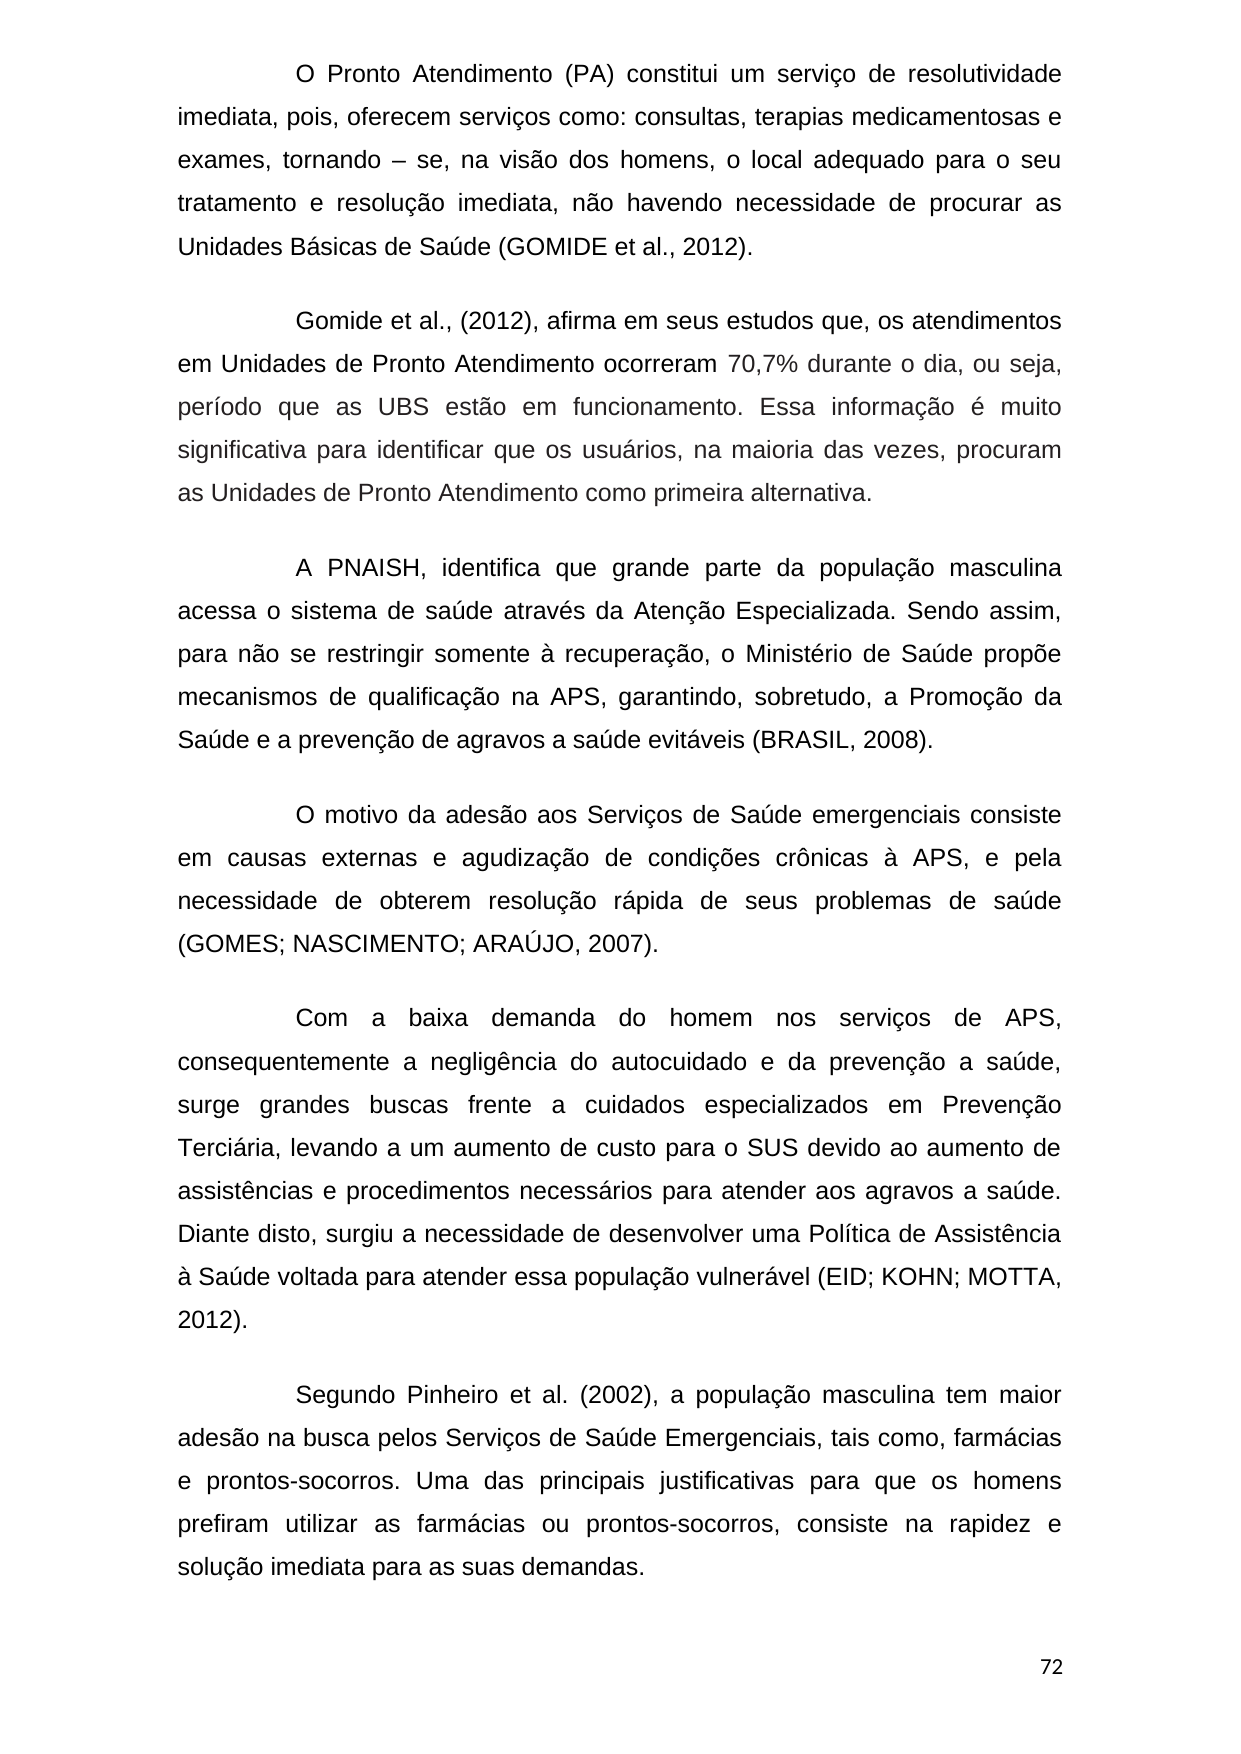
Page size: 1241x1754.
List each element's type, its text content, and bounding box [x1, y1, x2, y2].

text Com a baixa demanda do homem nos serviços de APS, consequentemente a negligência do autocuidado e da prevenção a saúde, surge grandes buscas frente a cuidados especializados em Prevenção Terciária, levando a um aumento de custo para o SUS devido ao aumento de assistências e procedimentos necessários para atender aos agravos a saúde. Diante disto, surgiu a necessidade de desenvolver uma Política de Assistência à Saúde voltada para atender essa população vulnerável (EID; KOHN; MOTTA, 2012). [177, 1003, 1063, 1334]
text O Pronto Atendimento (PA) constitui um serviço de resolutividade imediata, pois, oferecem serviços como: consultas, terapias medicamentosas e exames, tornando – se, na visão dos homens, o local adequado para o seu tratamento e resolução imediata, não havendo necessidade de procurar as Unidades Básicas de Saúde (GOMIDE et al., 2012). [177, 59, 1063, 260]
text O motivo da adesão aos Serviços de Saúde emergenciais consiste em causas externas e agudização de condições crônicas à APS, e pela necessidade de obterem resolução rápida de seus problemas de saúde (GOMES; NASCIMENTO; ARAÚJO, 2007). [177, 800, 1063, 958]
text Gomide et al., (2012), afirma em seus estudos que, os atendimentos em Unidades de Pronto Atendimento ocorreram 70,7% durante o dia, ou seja, período que as UBS estão em funcionamento. Essa informação é muito significativa para identificar que os usuários, na maioria das vezes, procuram as Unidades de Pronto Atendimento como primeira alternativa. [177, 306, 1063, 507]
text A PNAISH, identifica que grande parte da população masculina acessa o sistema de saúde através da Atenção Especializada. Sendo assim, para não se restringir somente à recuperação, o Ministério de Saúde propõe mecanismos de qualificação na APS, garantindo, sobretudo, a Promoção da Saúde e a prevenção de agravos a saúde evitáveis (BRASIL, 2008). [177, 553, 1063, 754]
text Segundo Pinheiro et al. (2002), a população masculina tem maior adesão na busca pelos Serviços de Saúde Emergenciais, tais como, farmácias e prontos-socorros. Uma das principais justificativas para que os homens prefiram utilizar as farmácias ou prontos-socorros, consiste na rapidez e solução imediata para as suas demandas. [177, 1380, 1063, 1581]
